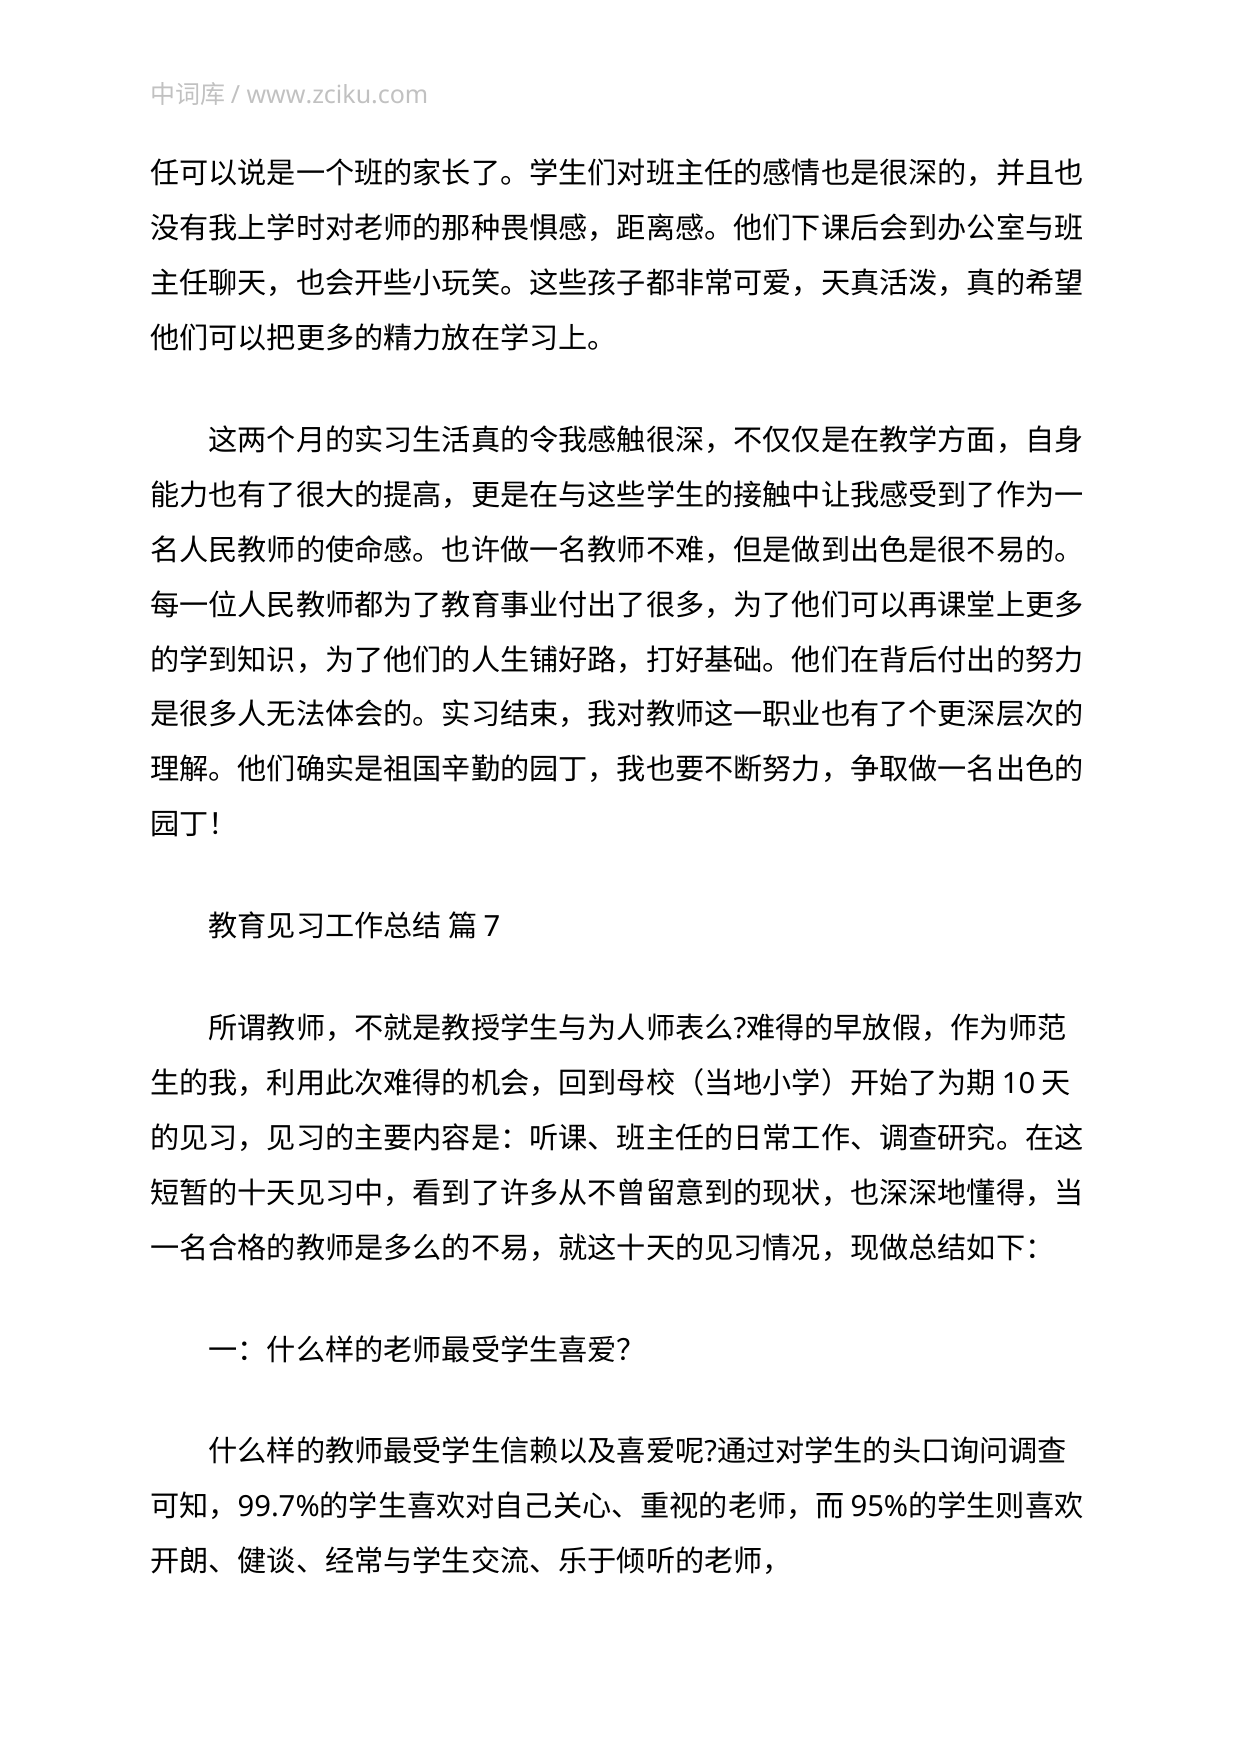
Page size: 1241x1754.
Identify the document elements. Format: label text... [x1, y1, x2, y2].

text 教育见习工作总结 篇7 [150, 902, 1090, 945]
text 什么样的教师最受学生信赖以及喜爱呢?通过对学生的头口询问调查可知，99.7%的学生喜欢对自己关心、重视的老师，而95%的学生则喜欢开朗、健谈、经常与学生交流、乐于倾听的老师， [150, 1428, 1090, 1580]
text 一：什么样的老师最受学生喜爱？ [150, 1326, 1090, 1368]
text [150, 150, 1090, 357]
text 这两个月的实习生活真的令我感触很深，不仅仅是在教学方面，自身能力也有了很大的提高，更是在与这些学生的接触中让我感受到了作为一名人民教师的使命感。也许做一名教师不难，但是做到出色是很不易的。每一位人民教师都为了教育事业付出了很多，为了他们可以再课堂上更多的学到知识，为了他们的人生铺好路，打好基础。他们在背后付出的努力是很多人无法体会的。实习结束，我对教师这一职业也有了个更深层次的理解。他们确实是祖国辛勤的园丁，我也要不断努力，争取做一名出色的园丁！ [150, 416, 1090, 843]
text 所谓教师，不就是教授学生与为人师表么?难得的早放假，作为师范生的我，利用此次难得的机会，回到母校（当地小学）开始了为期10天的见习，见习的主要内容是：听课、班主任的日常工作、调查研究。在这短暂的十天见习中，看到了许多从不曾留意到的现状，也深深地懂得，当一名合格的教师是多么的不易，就这十天的见习情况，现做总结如下： [150, 1004, 1090, 1267]
